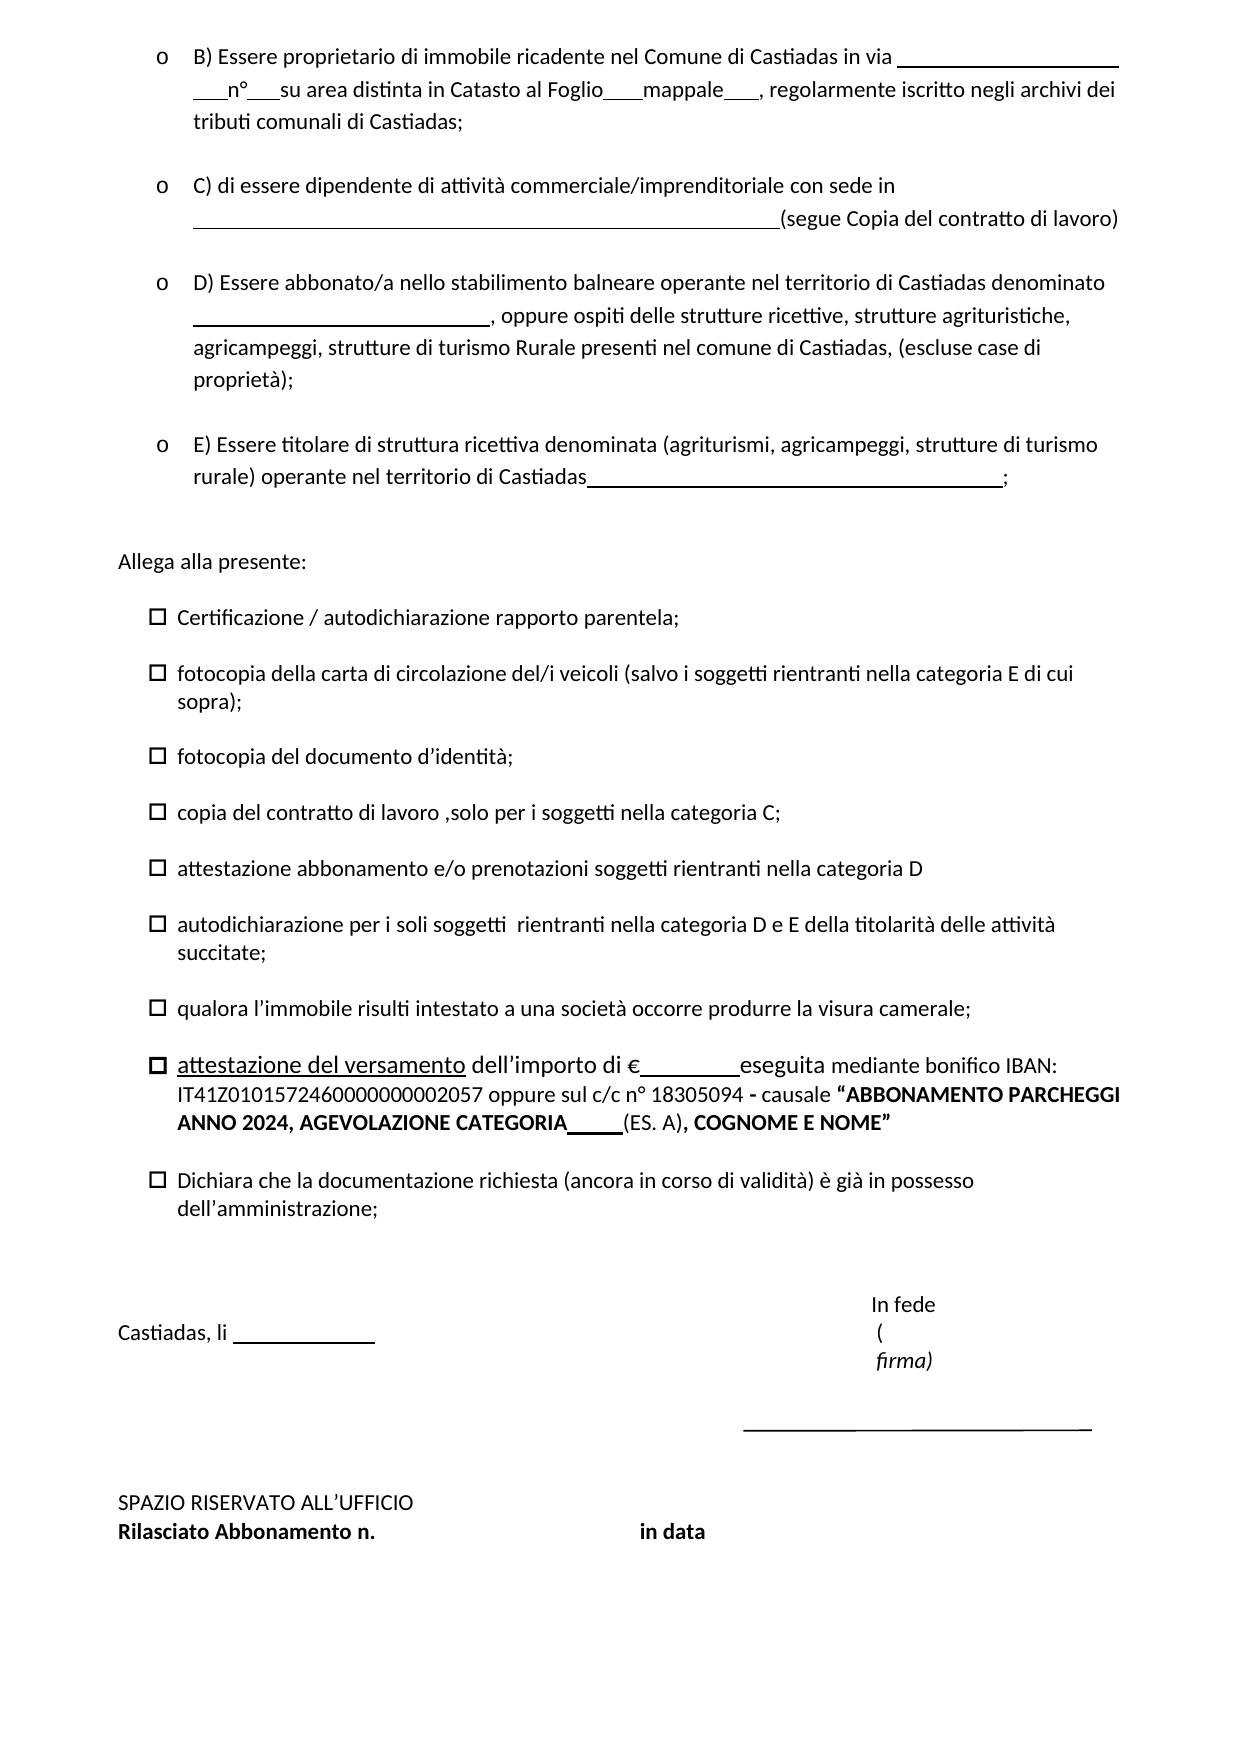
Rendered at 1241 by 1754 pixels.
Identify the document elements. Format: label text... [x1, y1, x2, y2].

text (segue Copia del contratto di lavoro) [193, 204, 1148, 232]
list B) Essere proprietario di immobile ricadente nel Comune di Castiadas in via [155, 42, 1148, 71]
list fotocopia della carta di circolazione del/i veicoli (salvo i soggetti rientranti nella categoria E di cui sopra); [147, 659, 1076, 715]
list C) di essere dipendente di attività commerciale/imprenditoriale con sede in [155, 171, 1148, 200]
list attestazione abbonamento e/o prenotazioni soggetti rientranti nella categoria D [147, 854, 1148, 882]
list autodichiarazione per i soli soggetti rientranti nella categoria D e E della titolarità delle attività succitate; [147, 910, 1148, 966]
text In fede (firma) [871, 1290, 942, 1374]
list copia del contratto di lavoro ,solo per i soggetti nella categoria C; [147, 798, 1148, 826]
list Dichiara che la documentazione richiesta (ancora in corso di validità) è già in possesso dell’amministrazione; [147, 1166, 986, 1222]
list qualora l’immobile risulti intestato a una società occorre produrre la visura camerale; [147, 994, 1148, 1022]
text SPAZIO RISERVATO ALL’UFFICIO [118, 1488, 1148, 1517]
list D) Essere abbonato/a nello stabilimento balneare operante nel territorio di Castiadas denominato [155, 268, 1148, 298]
list attestazione del versamento dell’importo di € eseguita mediante bonifico IBAN: IT41Z0101572460000000002057 oppure sul c/c n° 18305094 - causale “ABBONAMENTO PARCHEGGI ANNO 2024, AGEVOLAZIONE CATEGORIA (ES. A), COGNOME E NOME” [147, 1049, 1121, 1136]
list fotocopia del documento d’identità; [147, 742, 1148, 771]
list E) Essere titolare di struttura ricettiva denominata (agriturismi, agricampeggi, strutture di turismo rurale) operante nel territorio di Castiadas ; [156, 430, 1101, 490]
text , oppure ospiti delle strutture ricettive, strutture agrituristiche, agricampeggi, strutture di turismo Rurale presenti nel comune di Castiadas, (escluse case di proprietà); [193, 301, 1075, 393]
text Allega alla presente: [118, 547, 1148, 575]
subtitle Rilasciato Abbonamento n. in data [118, 1517, 1148, 1545]
list Certificazione / autodichiarazione rapporto parentela; [147, 603, 1148, 631]
text Castiadas, li [118, 1318, 378, 1346]
text n° su area distinta in Catasto al Foglio mappale , regolarmente iscritto negli archivi dei tributi comunali di Castiadas; [193, 75, 1117, 135]
